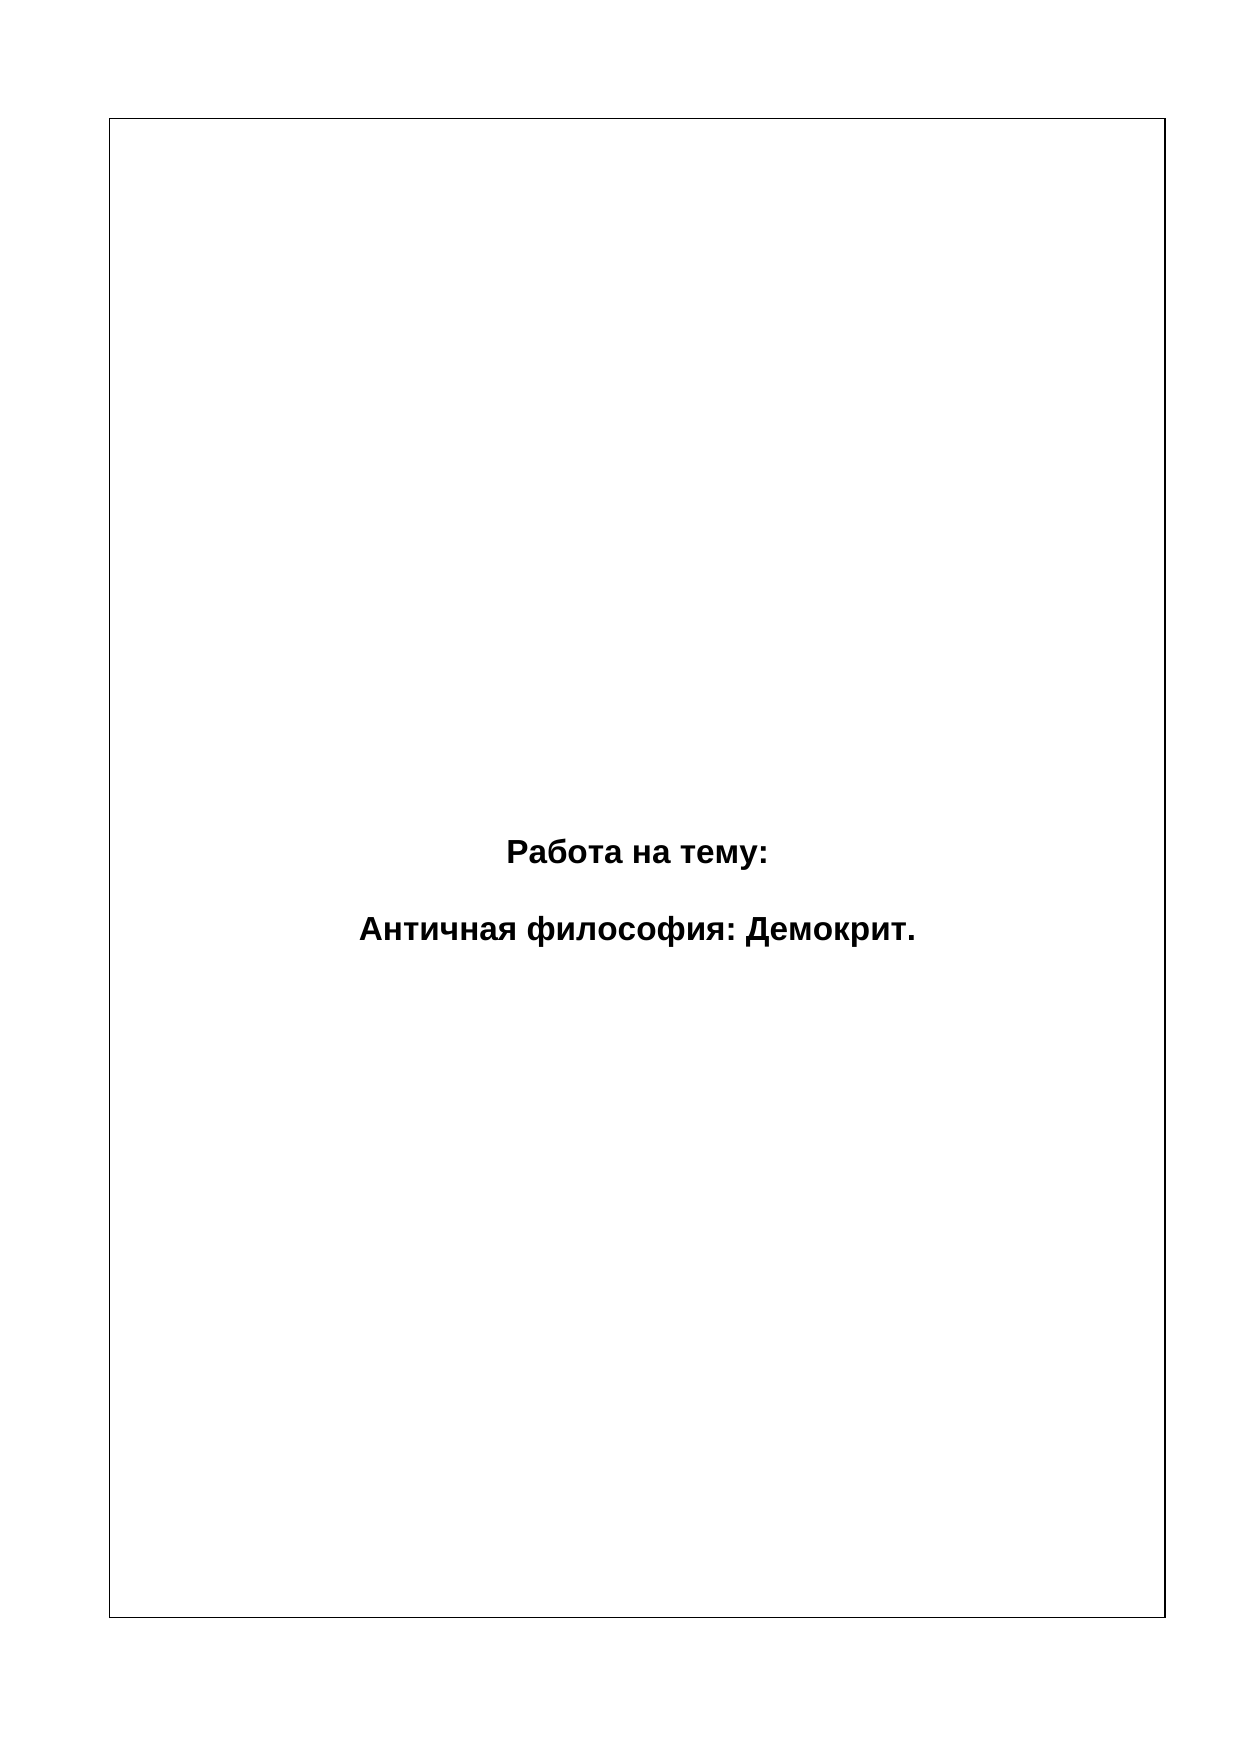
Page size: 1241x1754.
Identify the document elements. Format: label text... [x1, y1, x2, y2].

text Античная философия: Демокрит. [112, 909, 1162, 947]
text Работа на тему: [112, 832, 1162, 871]
